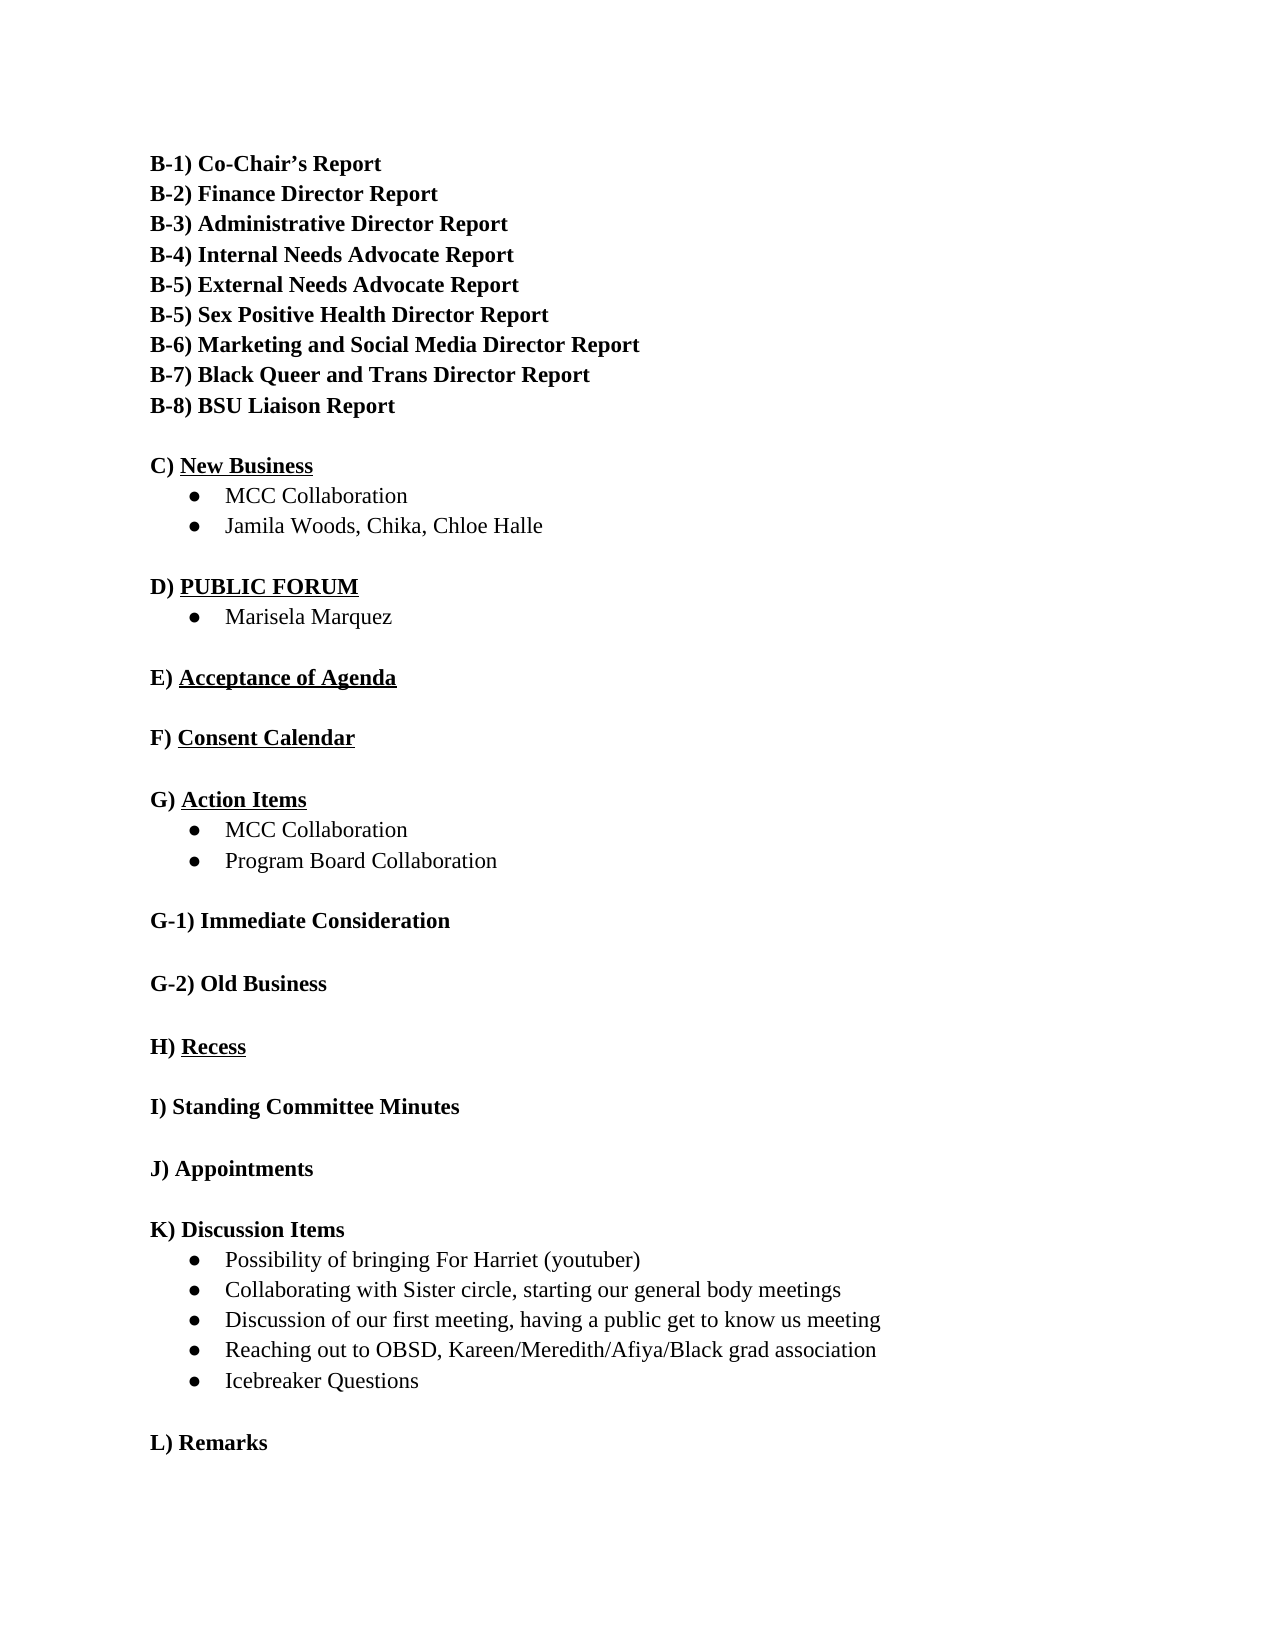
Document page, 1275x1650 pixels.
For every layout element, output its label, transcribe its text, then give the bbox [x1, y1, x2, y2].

list Reaching out to OBSD, Kareen/Meredith/Afiya/Black grad association [187, 1337, 1125, 1363]
text K) Discussion Items [150, 1216, 1125, 1242]
list Possibility of bringing For Harriet (youtuber) [187, 1246, 1125, 1272]
list MCC Collaboration [187, 817, 1125, 843]
text B-4) Internal Needs Advocate Report [150, 241, 1125, 267]
text B-5) External Needs Advocate Report [150, 271, 1125, 297]
list MCC Collaboration [187, 482, 1125, 509]
text F) Consent Calendar [150, 724, 1125, 750]
list Discussion of our first meeting, having a public get to know us meeting [187, 1306, 1125, 1333]
text G-2) Old Business [150, 970, 1125, 997]
text B-2) Finance Director Report [150, 180, 1125, 207]
list Collaborating with Sister circle, starting our general body meetings [187, 1276, 1125, 1302]
text E) Acceptance of Agenda [150, 663, 1125, 690]
text B-3) Administrative Director Report [150, 210, 1125, 237]
text B-8) BSU Liaison Report [150, 392, 1125, 418]
list Marisela Marquez [187, 603, 1125, 629]
text B-6) Marketing and Social Media Director Report [150, 331, 1125, 358]
text G-1) Immediate Consideration [150, 907, 1125, 933]
text B-5) Sex Positive Health Director Report [150, 301, 1125, 327]
text H) Recess [150, 1033, 1125, 1059]
text L) Remarks [150, 1429, 1125, 1455]
text I) Standing Committee Minutes [150, 1093, 1125, 1119]
text B-7) Black Queer and Trans Director Report [150, 361, 1125, 388]
text B-1) Co-Chair’s Report [150, 150, 1125, 176]
text D) PUBLIC FORUM [150, 573, 1125, 599]
text G) Action Items [150, 786, 1125, 813]
text J) Appointments [150, 1155, 1125, 1182]
list Jamila Woods, Chika, Chloe Halle [187, 512, 1125, 539]
list Icebreaker Questions [187, 1367, 1125, 1393]
text C) New Business [150, 452, 1125, 478]
list Program Board Collaboration [187, 847, 1125, 873]
